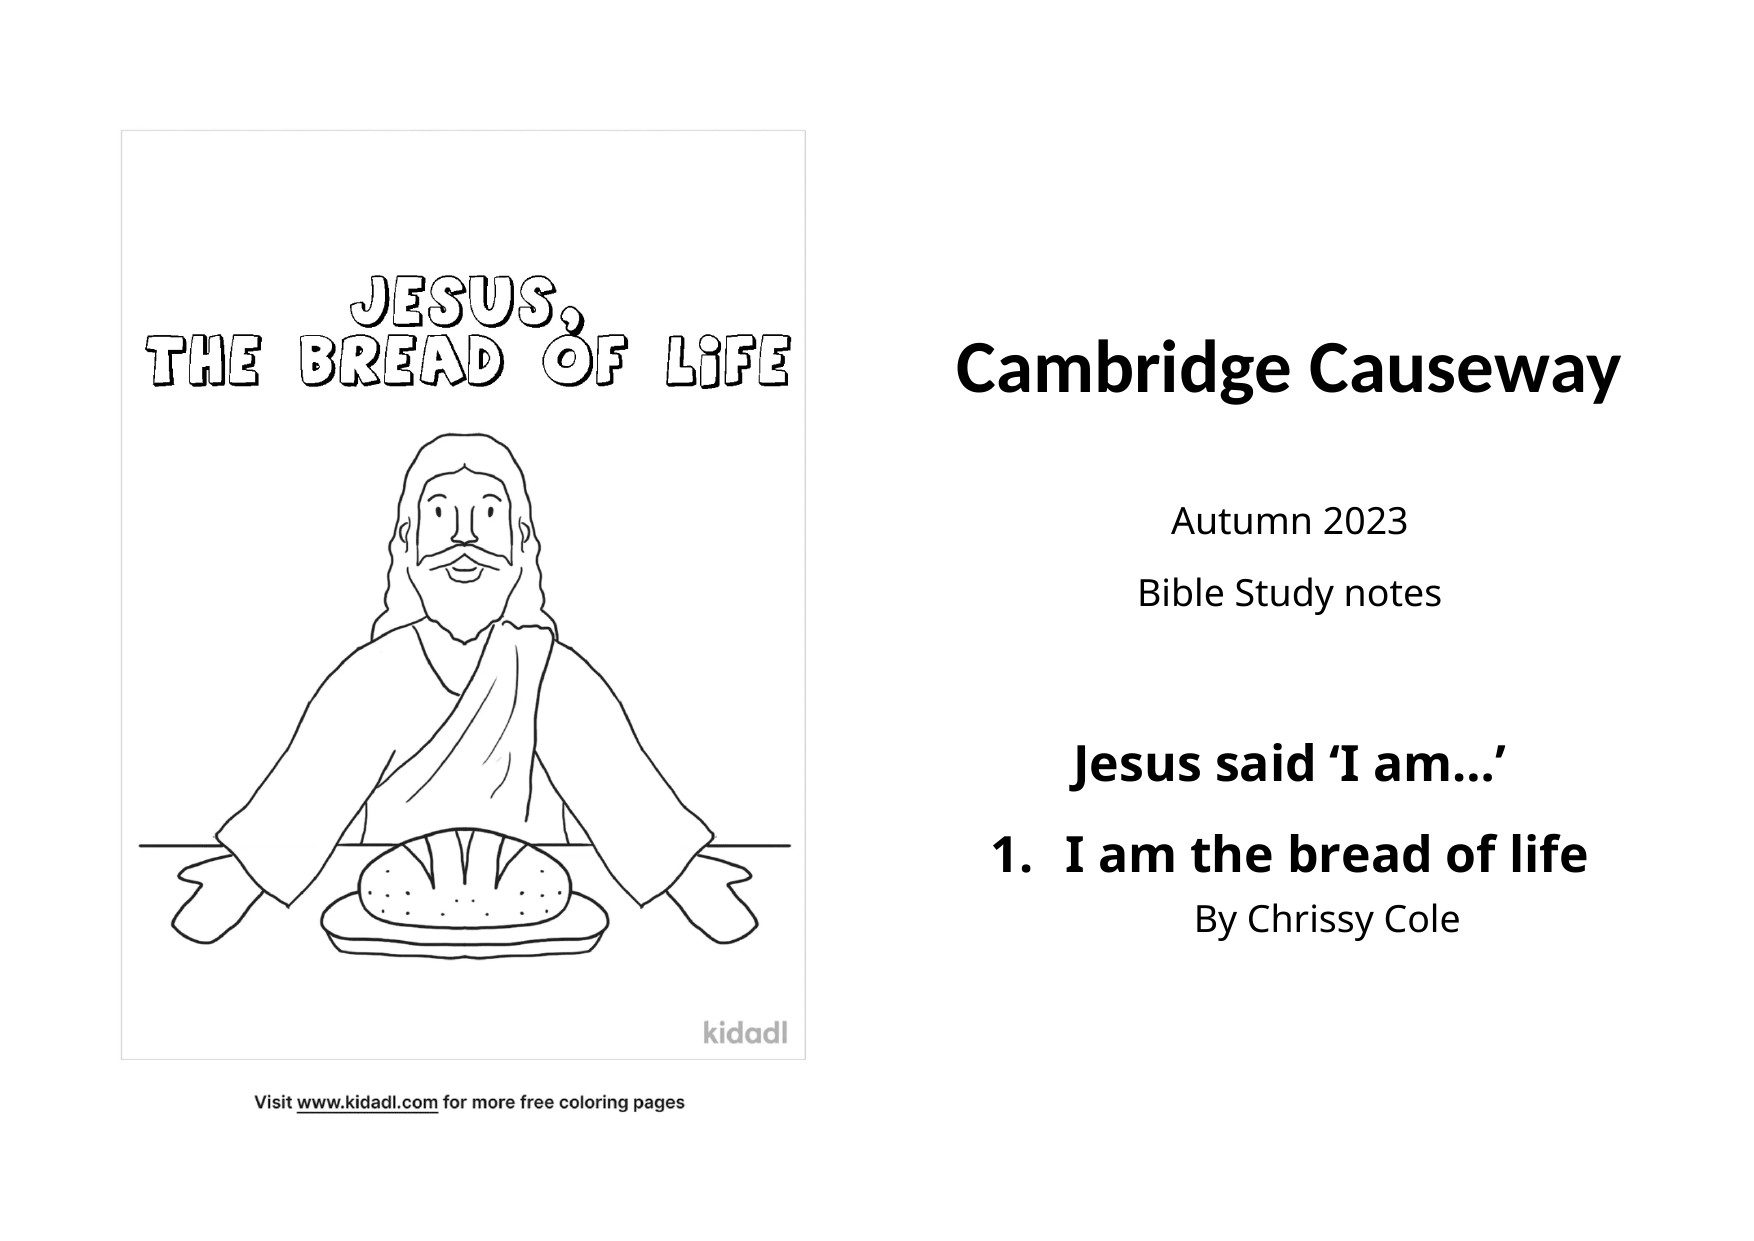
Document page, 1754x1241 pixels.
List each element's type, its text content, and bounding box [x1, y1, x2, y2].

text Autumn 2023 [914, 495, 1665, 546]
text Cambridge Causeway [914, 320, 1665, 411]
text Jesus said ‘I am…’ [914, 728, 1665, 797]
list I am the bread of life [914, 819, 1665, 887]
picture [88, 88, 841, 1152]
list By Chrissy Cole [989, 892, 1665, 943]
text Bible Study notes [914, 566, 1665, 617]
